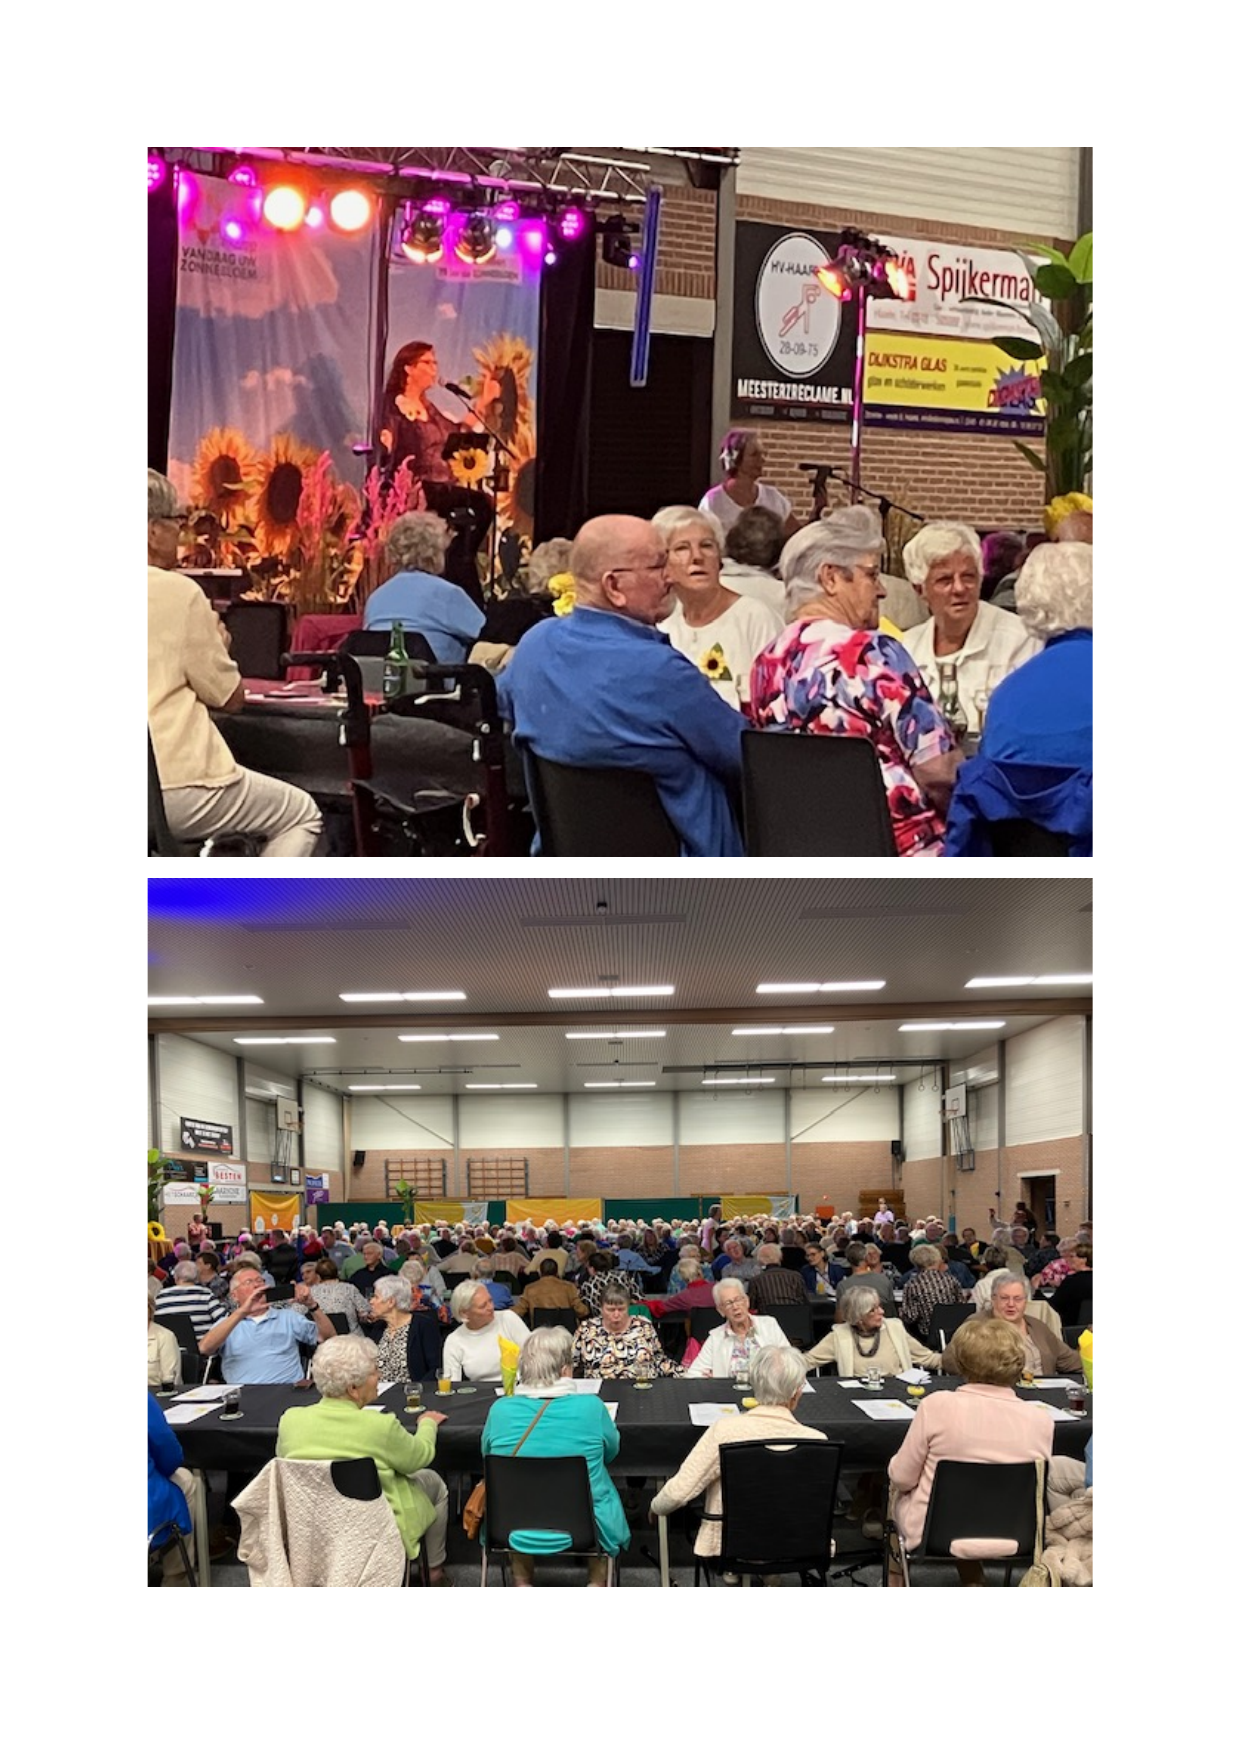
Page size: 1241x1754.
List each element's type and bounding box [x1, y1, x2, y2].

picture [147, 147, 1093, 857]
picture [147, 878, 1093, 1587]
